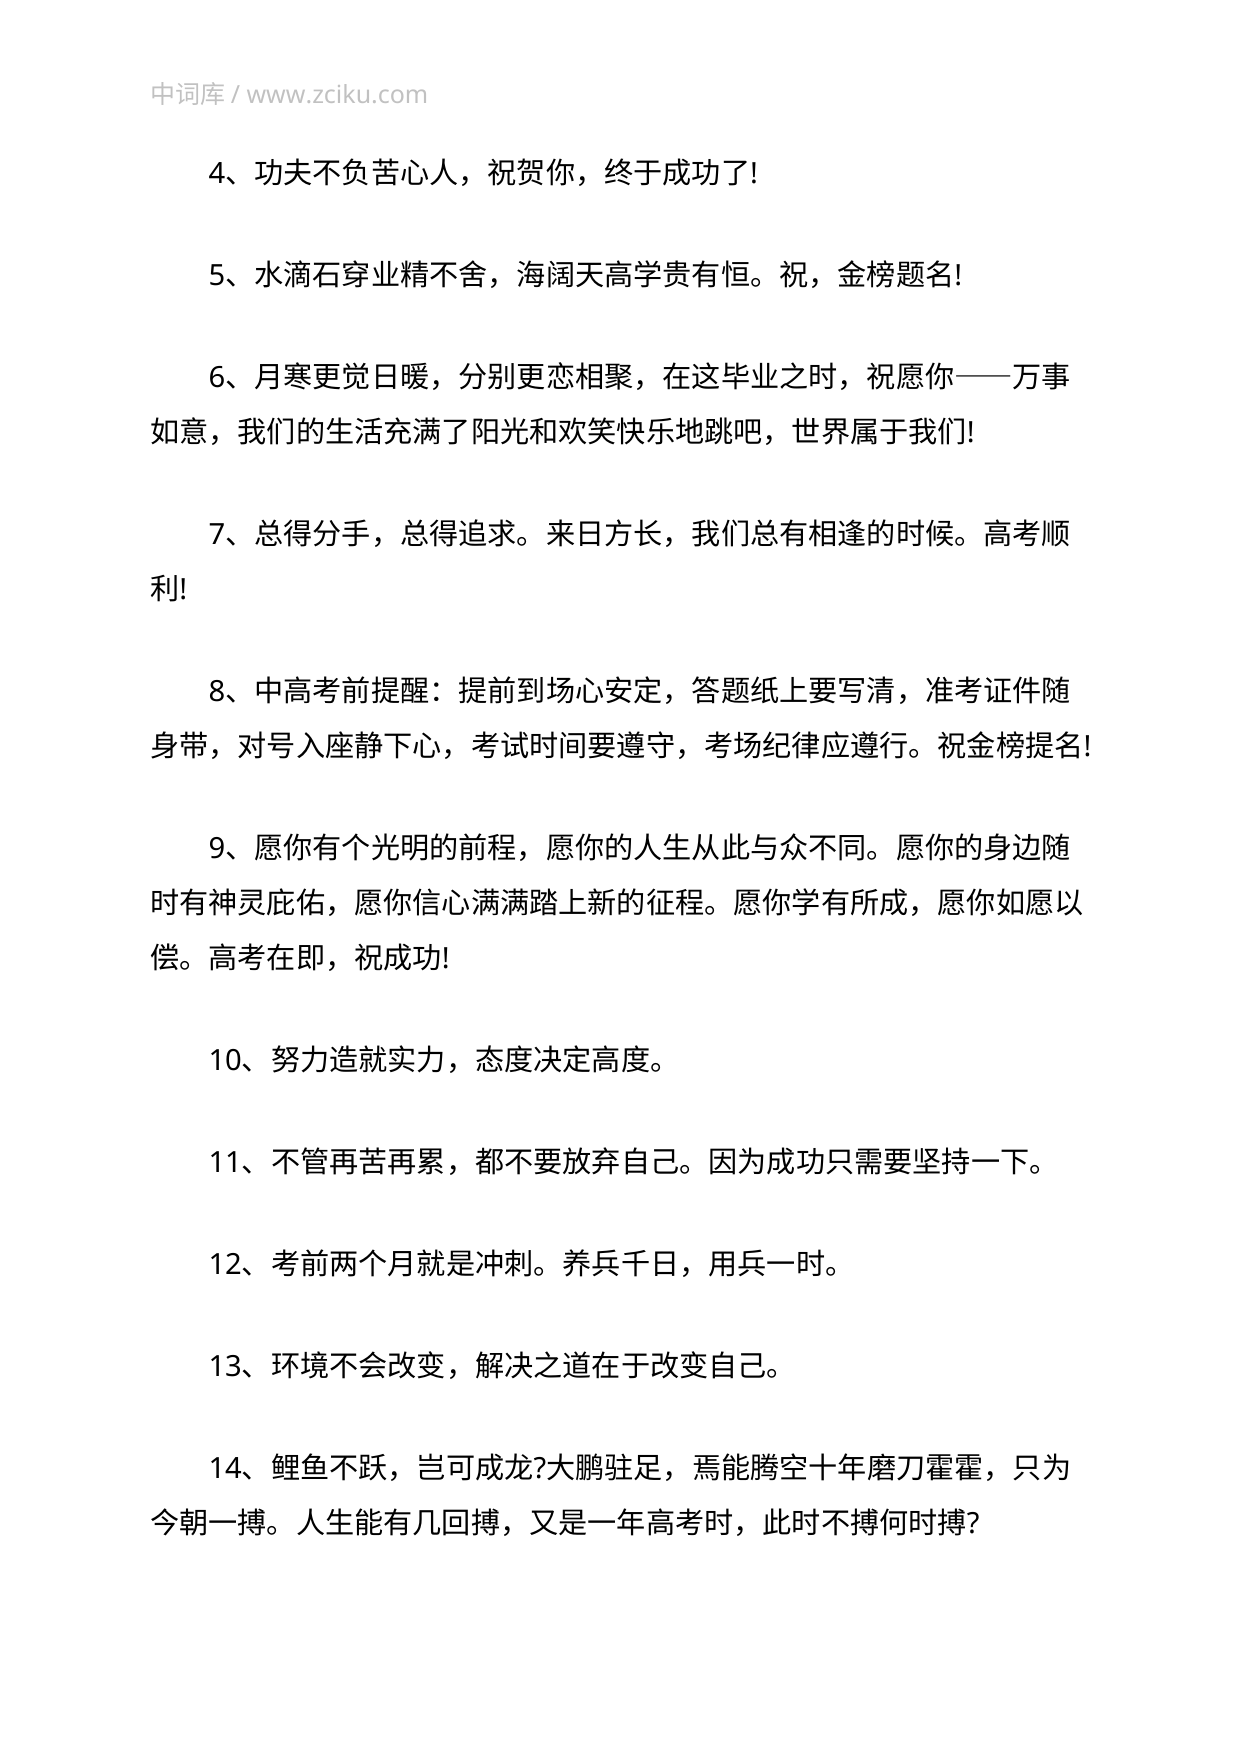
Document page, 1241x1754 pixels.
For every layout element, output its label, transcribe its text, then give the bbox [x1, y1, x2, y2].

text 9、愿你有个光明的前程，愿你的人生从此与众不同。愿你的身边随时有神灵庇佑，愿你信心满满踏上新的征程。愿你学有所成，愿你如愿以偿。高考在即，祝成功! [150, 825, 1090, 977]
text 11、不管再苦再累，都不要放弃自己。因为成功只需要坚持一下。 [150, 1139, 1090, 1181]
text 8、中高考前提醒：提前到场心安定，答题纸上要写清，准考证件随身带，对号入座静下心，考试时间要遵守，考场纪律应遵行。祝金榜提名! [150, 668, 1090, 765]
text 4、功夫不负苦心人，祝贺你，终于成功了! [150, 150, 1090, 192]
text 5、水滴石穿业精不舍，海阔天高学贵有恒。祝，金榜题名! [150, 252, 1090, 294]
text 10、努力造就实力，态度决定高度。 [150, 1037, 1090, 1079]
text 13、环境不会改变，解决之道在于改变自己。 [150, 1343, 1090, 1385]
text 7、总得分手，总得追求。来日方长，我们总有相逢的时候。高考顺利! [150, 511, 1090, 608]
text 14、鲤鱼不跃，岂可成龙?大鹏驻足，焉能腾空十年磨刀霍霍，只为今朝一搏。人生能有几回搏，又是一年高考时，此时不搏何时搏? [150, 1445, 1090, 1542]
text 6、月寒更觉日暖，分别更恋相聚，在这毕业之时，祝愿你——万事如意，我们的生活充满了阳光和欢笑快乐地跳吧，世界属于我们! [150, 354, 1090, 451]
text 12、考前两个月就是冲刺。养兵千日，用兵一时。 [150, 1241, 1090, 1283]
